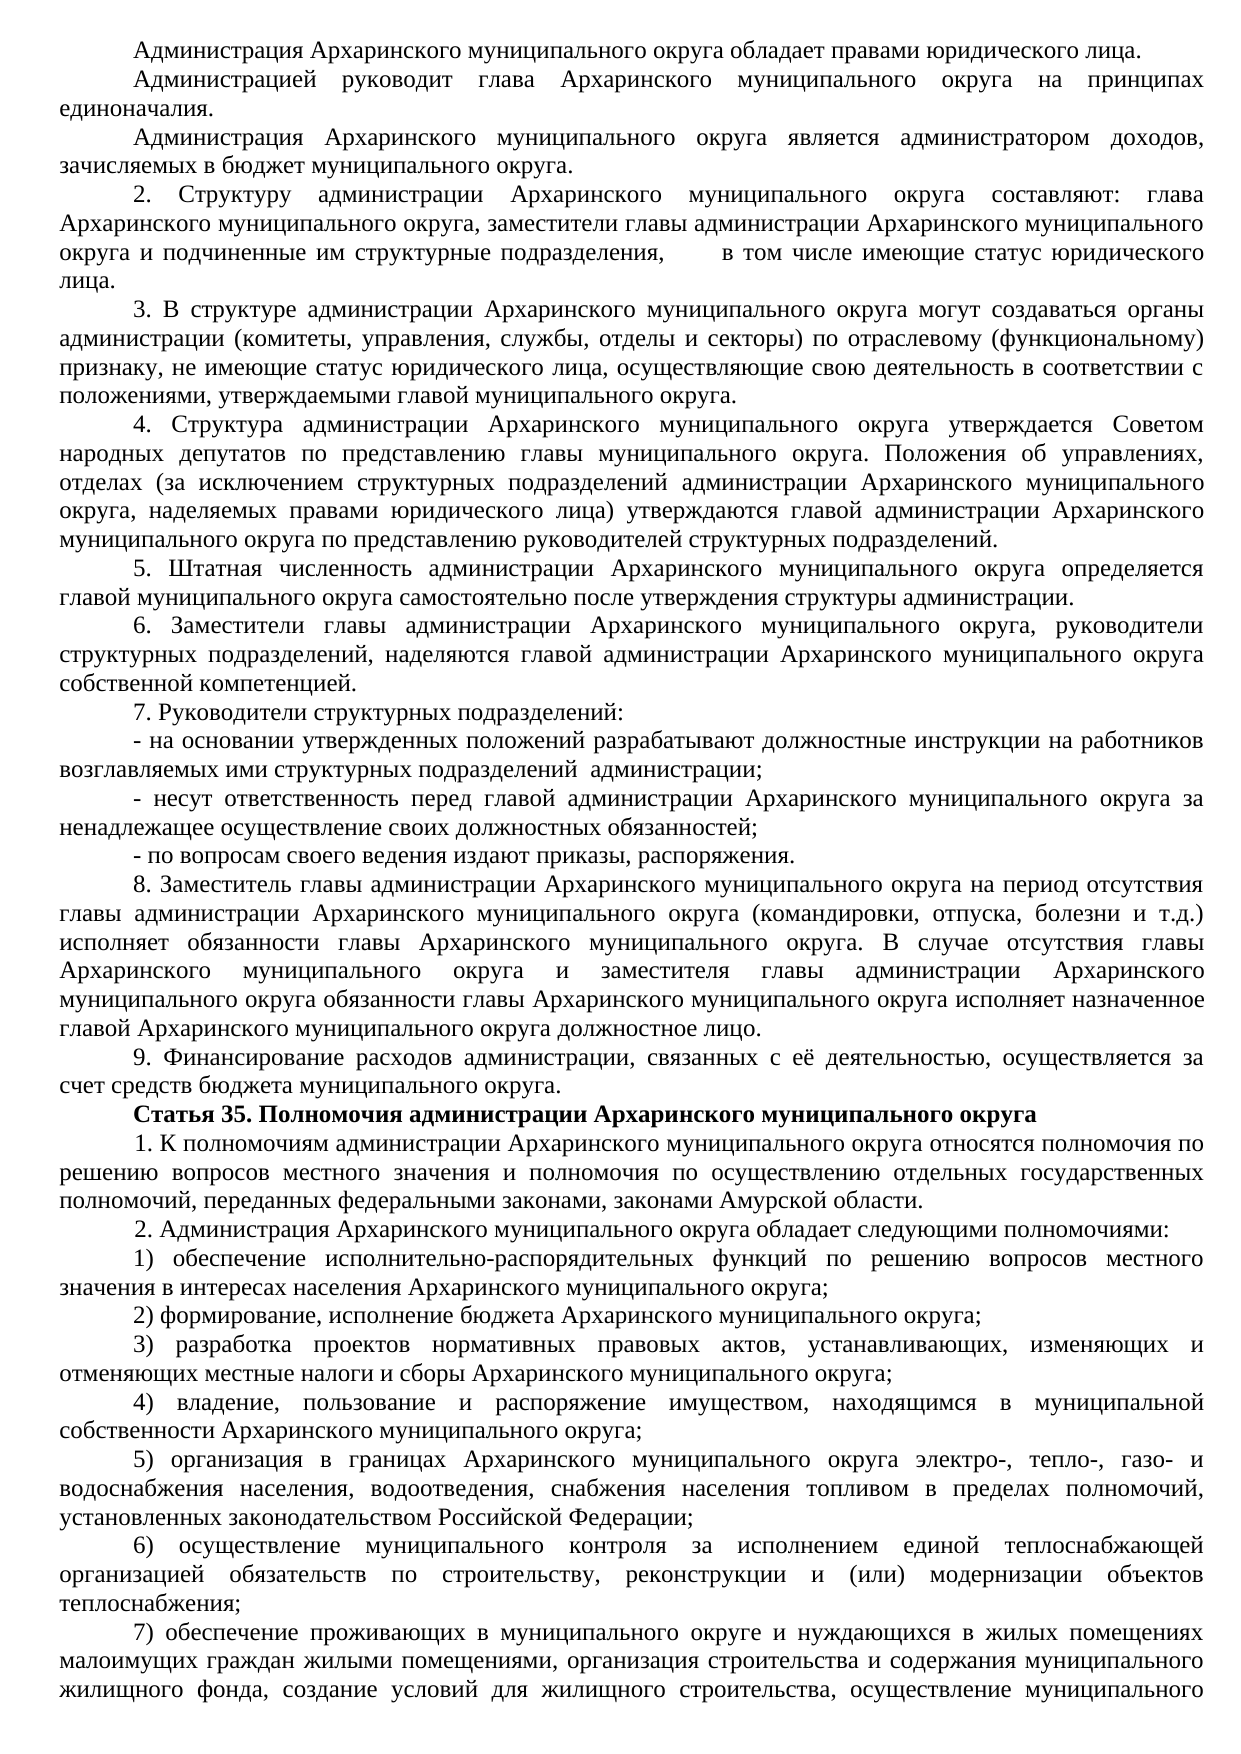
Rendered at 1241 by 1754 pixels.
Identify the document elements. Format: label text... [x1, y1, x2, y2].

text 1. К полномочиям администрации Архаринского муниципального округа относятся полномочия по решению вопросов местного значения и полномочия по осуществлению отдельных государственных полномочий, переданных федеральными законами, законами Амурской области. [59, 1128, 1205, 1214]
text 3. В структуре администрации Архаринского муниципального округа могут создаваться органы администрации (комитеты, управления, службы, отделы и секторы) по отраслевому (функциональному) признаку, не имеющие статус юридического лица, осуществляющие свою деятельность в соответствии с положениями, утверждаемыми главой муниципального округа. [59, 294, 1205, 409]
text Администрацией руководит глава Архаринского муниципального округа на принципах единоначалия. [59, 64, 1205, 122]
text 4) владение, пользование и распоряжение имуществом, находящимся в муниципальной собственности Архаринского муниципального округа; [59, 1387, 1205, 1444]
text 6) осуществление муниципального контроля за исполнением единой теплоснабжающей организацией обязательств по строительству, реконструкции и (или) модернизации объектов теплоснабжения; [59, 1530, 1205, 1617]
text 4. Структура администрации Архаринского муниципального округа утверждается Советом народных депутатов по представлению главы муниципального округа. Положения об управлениях, отделах (за исключением структурных подразделений администрации Архаринского муниципального округа, наделяемых правами юридического лица) утверждаются главой администрации Архаринского муниципального округа по представлению руководителей структурных подразделений. [59, 409, 1205, 553]
text 2. Структуру администрации Архаринского муниципального округа составляют: глава Архаринского муниципального округа, заместители главы администрации Архаринского муниципального округа и подчиненные им структурные подразделения, в том числе имеющие статус юридического лица. [59, 179, 1205, 294]
text - по вопросам своего ведения издают приказы, распоряжения. [59, 840, 1205, 869]
text Администрация Архаринского муниципального округа является администратором доходов, зачисляемых в бюджет муниципального округа. [59, 122, 1205, 179]
text 5. Штатная численность администрации Архаринского муниципального округа определяется главой муниципального округа самостоятельно после утверждения структуры администрации. [59, 553, 1205, 610]
text 2. Администрация Архаринского муниципального округа обладает следующими полномочиями: [59, 1214, 1205, 1243]
text 1) обеспечение исполнительно-распорядительных функций по решению вопросов местного значения в интересах населения Архаринского муниципального округа; [59, 1243, 1205, 1300]
text - несут ответственность перед главой администрации Архаринского муниципального округа за ненадлежащее осуществление своих должностных обязанностей; [59, 783, 1205, 840]
text 7. Руководители структурных подразделений: [59, 697, 1205, 725]
text - на основании утвержденных положений разрабатывают должностные инструкции на работников возглавляемых ими структурных подразделений администрации; [59, 725, 1205, 783]
text 5) организация в границах Архаринского муниципального округа электро-, тепло-, газо- и водоснабжения населения, водоотведения, снабжения населения топливом в пределах полномочий, установленных законодательством Российской Федерации; [59, 1444, 1205, 1530]
text 3) разработка проектов нормативных правовых актов, устанавливающих, изменяющих и отменяющих местные налоги и сборы Архаринского муниципального округа; [59, 1329, 1205, 1387]
text 2) формирование, исполнение бюджета Архаринского муниципального округа; [59, 1300, 1205, 1329]
text 8. Заместитель главы администрации Архаринского муниципального округа на период отсутствия главы администрации Архаринского муниципального округа (командировки, отпуска, болезни и т.д.) исполняет обязанности главы Архаринского муниципального округа. В случае отсутствия главы Архаринского муниципального округа и заместителя главы администрации Архаринского муниципального округа обязанности главы Архаринского муниципального округа исполняет назначенное главой Архаринского муниципального округа должностное лицо. [59, 869, 1205, 1042]
text 9. Финансирование расходов администрации, связанных с её деятельностью, осуществляется за счет средств бюджета муниципального округа. [59, 1042, 1205, 1099]
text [59, 1617, 1205, 1703]
text Администрация Архаринского муниципального округа обладает правами юридического лица. [59, 35, 1205, 64]
subtitle Статья 35. Полномочия администрации Архаринского муниципального округа [59, 1099, 1205, 1128]
text 6. Заместители главы администрации Архаринского муниципального округа, руководители структурных подразделений, наделяются главой администрации Архаринского муниципального округа собственной компетенцией. [59, 610, 1205, 697]
